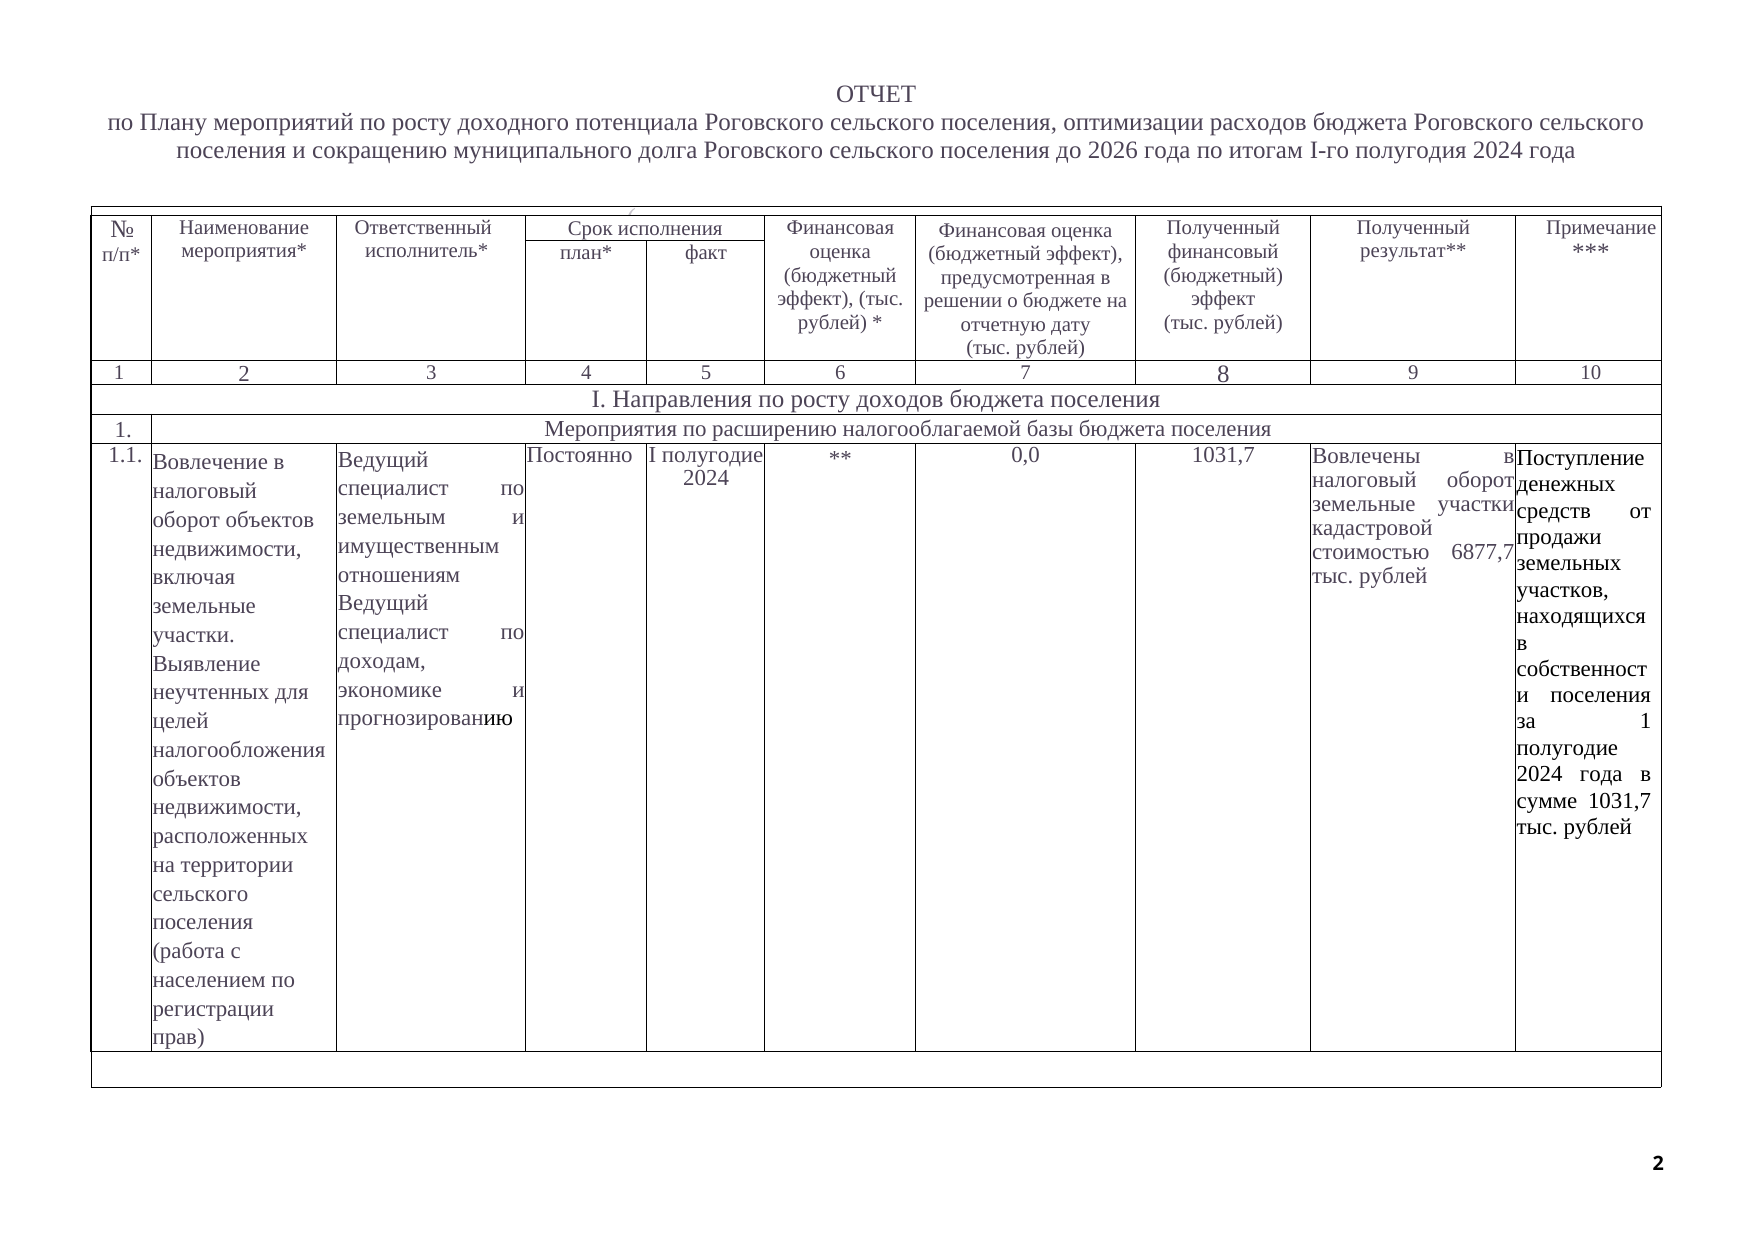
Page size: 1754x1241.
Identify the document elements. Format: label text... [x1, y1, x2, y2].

table_cell Вовлечены в налоговый оборот земельные участки кадастровой стоимостью 6877,7 тыс. рублей [1311, 444, 1515, 1051]
table_cell 10 [1516, 361, 1661, 384]
table_cell 3 [337, 361, 525, 384]
table_cell 0,0 [916, 444, 1135, 1051]
table_cell 1.1. [92, 444, 151, 1051]
table_header Финансовая оценка (бюджетный эффект), предусмотренная в решении о бюджете на отчетную дату (тыс. рублей) [916, 216, 1135, 359]
table_cell 2 [152, 361, 336, 384]
table_cell ** [765, 444, 915, 1051]
table_cell Постоянно [526, 444, 646, 1051]
table_header Ответственный исполнитель* [337, 216, 525, 359]
table_cell Ведущий специалист по земельным и имущественным отношениям Ведущий специалист по доходам, экономике и прогнозированию [337, 444, 525, 1051]
table_header Примечание *** [1516, 216, 1661, 359]
table_header Наименование мероприятия* [152, 216, 336, 359]
table_cell 1031,7 [1136, 444, 1310, 1051]
table_cell 1 [92, 361, 151, 384]
table_cell 7 [916, 361, 1135, 384]
table_cell 1. [92, 415, 151, 443]
table_header Полученный финансовый (бюджетный) эффект (тыс. рублей) [1136, 216, 1310, 359]
table_cell план* [526, 241, 646, 359]
table_cell 5 [647, 361, 764, 384]
table_cell 4 [526, 361, 646, 384]
table_cell 8 [1136, 361, 1310, 384]
table_cell 9 [1311, 361, 1515, 384]
table_header Срок исполнения [526, 216, 764, 240]
table_cell Мероприятия по расширению налогооблагаемой базы бюджета поселения ению налогооблагаемой базы бюджета поселения [152, 415, 1661, 443]
table_cell факт [647, 241, 764, 359]
table_cell Вовлечение в налоговый оборот объектов недвижимости, включая земельные участки. Выявление неучтенных для целей налогообложения объектов недвижимости, расположенных на территории сельского поселения (работа с населением по регистрации прав) [152, 444, 336, 1051]
table_cell Поступление денежных средств от продажи земельных участков, находящихся в собственности поселения за 1 полугодие 2024 года в сумме 1031,7 тыс. рублей [1516, 444, 1661, 1051]
table_header Финансовая оценка (бюджетный эффект), (тыс. рублей) * [765, 216, 915, 359]
table_cell I полугодие 2024 [647, 444, 764, 1051]
table_header Полученный результат** [1311, 216, 1515, 359]
table_header № п/п* [92, 216, 151, 359]
text ОТЧЕТ по Плану мероприятий по росту доходного потенциала Роговского сельского поселения, оптимизации расходов бюджета Роговского сельского поселения и сокращению муниципального долга Роговского сельского поселения до 2026 года по итогам I-го полугодия 2024 года [91, 81, 1661, 164]
table_cell 6 [765, 361, 915, 384]
table_cell I. Направления по росту доходов бюджета поселения [92, 385, 1661, 413]
